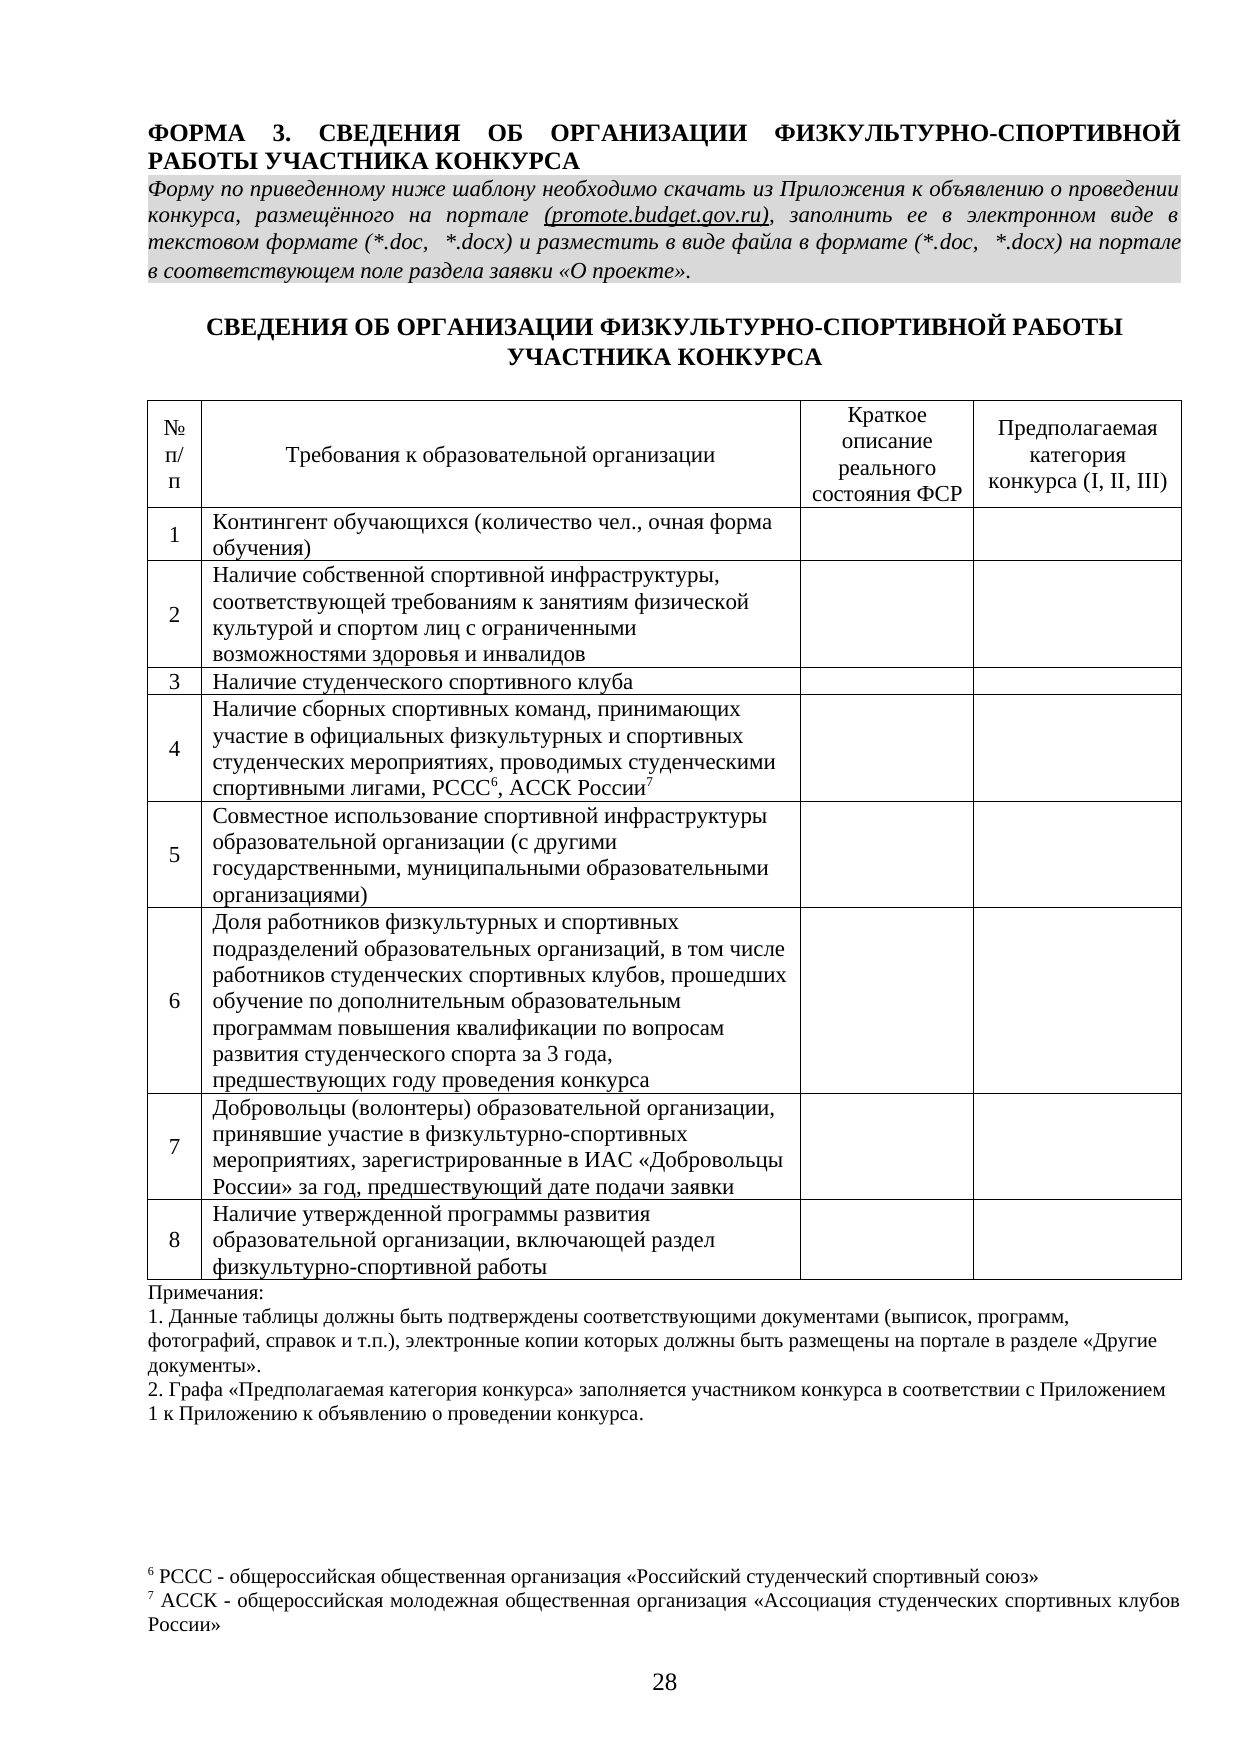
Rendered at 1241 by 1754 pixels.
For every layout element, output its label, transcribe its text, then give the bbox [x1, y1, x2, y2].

table_cell 7 [148, 1094, 201, 1199]
table_cell [801, 561, 973, 667]
table_cell [801, 508, 973, 560]
table_cell [801, 1200, 973, 1279]
table_cell [801, 908, 973, 1093]
table_cell [974, 1200, 1181, 1279]
table_cell Наличие утвержденной программы развития образовательной организации, включающей раздел физкультурно-спортивной работы [202, 1200, 800, 1279]
table_cell 1 [148, 508, 201, 560]
table_cell [974, 561, 1181, 667]
table_header Требования к образовательной организации [202, 401, 800, 507]
text СВЕДЕНИЯ ОБ ОРГАНИЗАЦИИ ФИЗКУЛЬТУРНО-СПОРТИВНОЙ РАБОТЫ УЧАСТНИКА КОНКУРСА [148, 312, 1181, 371]
table_cell [801, 695, 973, 801]
table_cell [974, 508, 1181, 560]
table_cell 3 [148, 668, 201, 694]
text Форму по приведенному ниже шаблону необходимо скачать из Приложения к объявлению о проведении конкурса, размещённого на портале (promote.budget.gov.ru), заполнить ее в электронном виде в текстовом формате (*.doc, *.docx) и разместить в виде файла в формате (*.doc, *.docx) на портале в соответствующем поле раздела заявки «О проекте». [148, 175, 1181, 283]
table_cell 2 [148, 561, 201, 667]
text Примечания: [148, 1280, 1181, 1304]
text 2. Графа «Предполагаемая категория конкурса» заполняется участником конкурса в соответствии с Приложением 1 к Приложению к объявлению о проведении конкурса. [148, 1377, 1181, 1425]
table_cell [974, 695, 1181, 801]
table_cell [974, 802, 1181, 907]
table_cell [974, 1094, 1181, 1199]
table_cell [801, 668, 973, 694]
table_cell 4 [148, 695, 201, 801]
table_cell Доля работников физкультурных и спортивных подразделений образовательных организаций, в том числе работников студенческих спортивных клубов, прошедших обучение по дополнительным образовательным программам повышения квалификации по вопросам развития студенческого спорта за 3 года, предшествующих году проведения конкурса [202, 908, 800, 1093]
table_cell Наличие сборных спортивных команд, принимающих участие в официальных физкультурных и спортивных студенческих мероприятиях, проводимых студенческими спортивными лигами, РССС, АССК России [202, 695, 800, 801]
table_cell Совместное использование спортивной инфраструктуры образовательной организации (с другими государственными, муниципальными образовательными организациями) [202, 802, 800, 907]
table_cell Контингент обучающихся (количество чел., очная форма обучения) [202, 508, 800, 560]
table_cell 5 [148, 802, 201, 907]
table_header Краткое описание реального состояния ФСР [801, 401, 973, 507]
table_header № п/п [148, 401, 201, 507]
table_cell 8 [148, 1200, 201, 1279]
table_cell [974, 668, 1181, 694]
table_cell Добровольцы (волонтеры) образовательной организации, принявшие участие в физкультурно-спортивных мероприятиях, зарегистрированные в ИАС «Добровольцы России» за год, предшествующий дате подачи заявки [202, 1094, 800, 1199]
table_header Предполагаемая категория конкурса (I, II, III) [974, 401, 1181, 507]
table_cell Наличие собственной спортивной инфраструктуры, соответствующей требованиям к занятиям физической культурой и спортом лиц с ограниченными возможностями здоровья и инвалидов [202, 561, 800, 667]
table_cell [974, 908, 1181, 1093]
table_cell Наличие студенческого спортивного клуба [202, 668, 800, 694]
text 1. Данные таблицы должны быть подтверждены соответствующими документами (выписок, программ, фотографий, справок и т.п.), электронные копии которых должны быть размещены на портале в разделе «Другие документы». [148, 1304, 1181, 1377]
subtitle ФОРМА 3. СВЕДЕНИЯ ОБ ОРГАНИЗАЦИИ ФИЗКУЛЬТУРНО-СПОРТИВНОЙ РАБОТЫ УЧАСТНИКА КОНКУРСА [148, 118, 1181, 175]
table_cell [801, 802, 973, 907]
table_cell [801, 1094, 973, 1199]
table_cell 6 [148, 908, 201, 1093]
